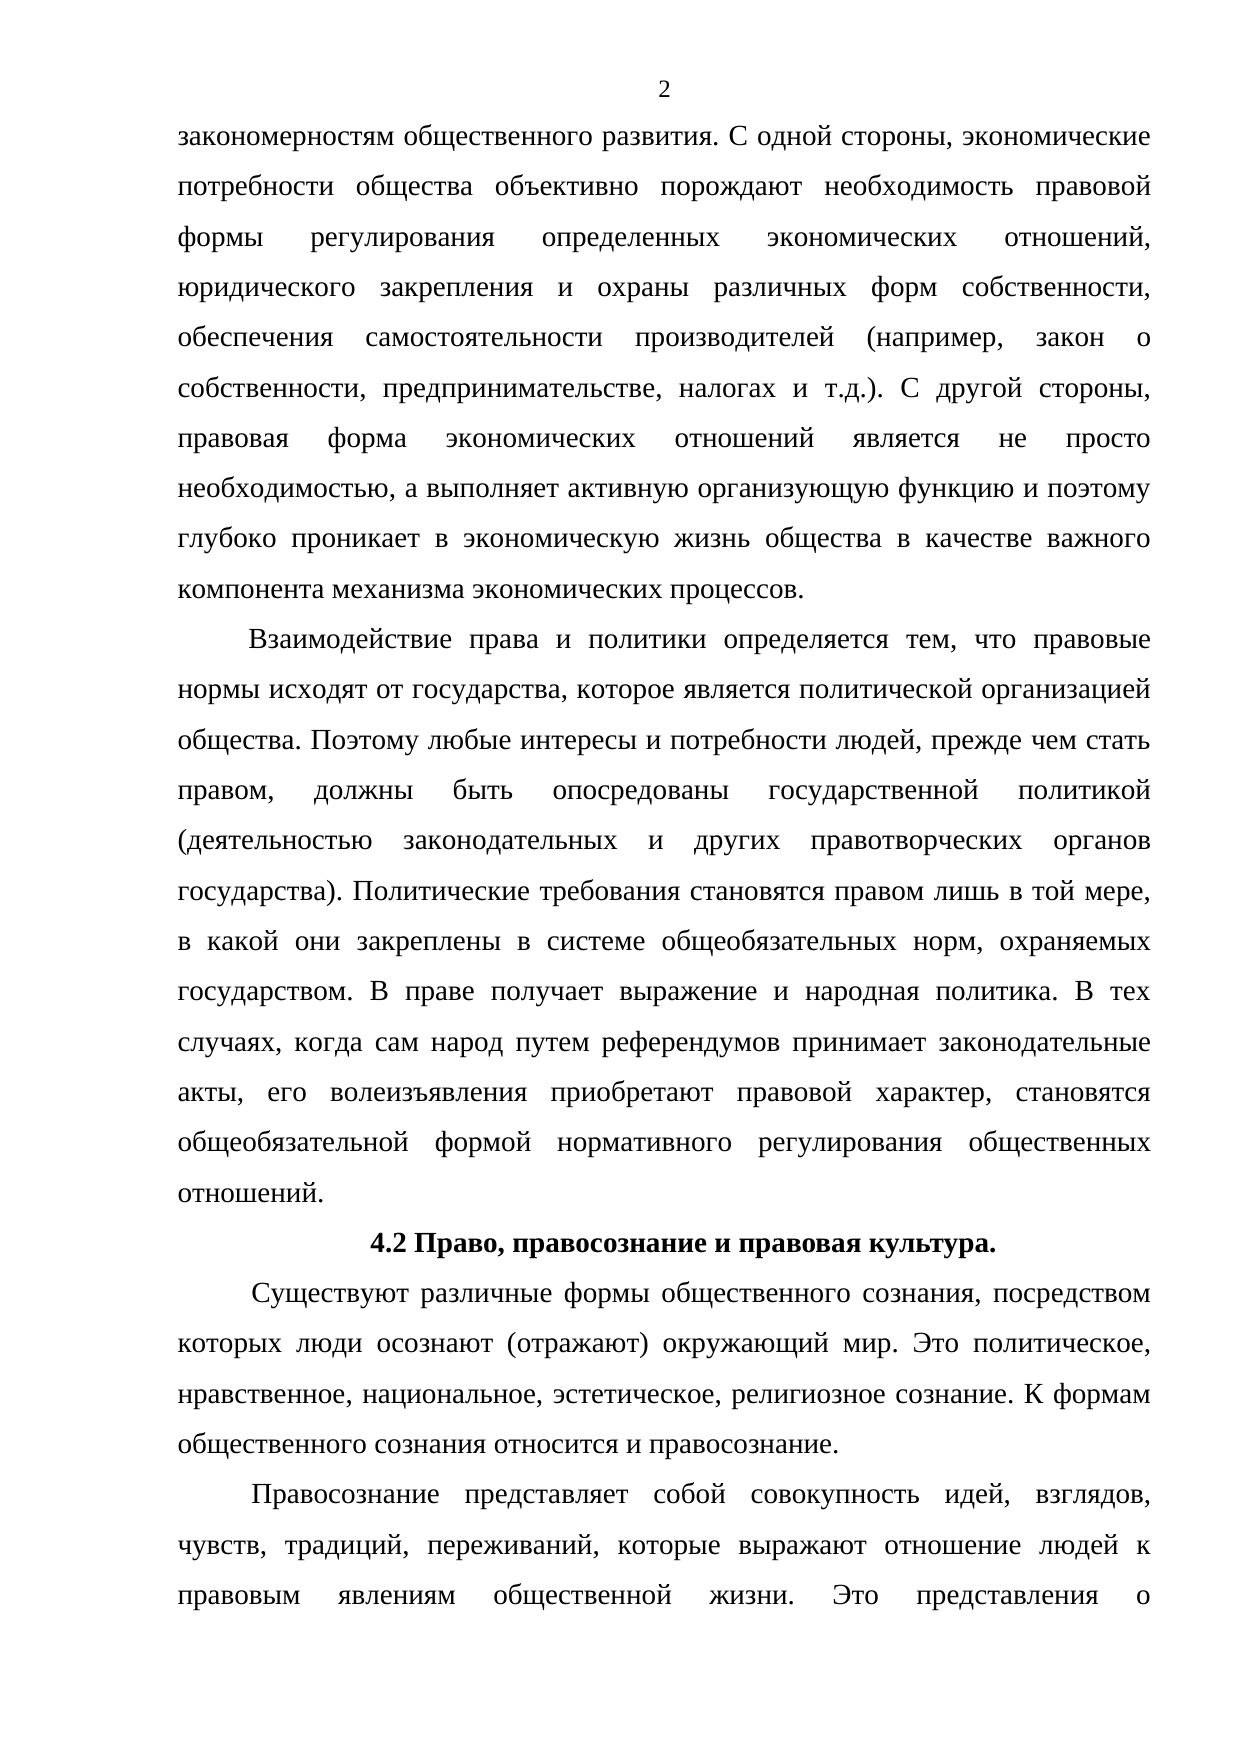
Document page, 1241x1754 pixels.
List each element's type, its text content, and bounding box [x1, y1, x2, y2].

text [177, 118, 1152, 604]
text Взаимодействие права и политики определяется тем, что правовые нормы исходят от государства, которое является политической организацией общества. Поэтому любые интересы и потребности людей, прежде чем стать правом, должны быть опосредованы государственной политикой (деятельностью законодательных и других правотворческих органов государства). Политические требования становятся правом лишь в той мере, в какой они закреплены в системе общеобязательных норм, охраняемых государством. В праве получает выражение и народная политика. В тех случаях, когда сам народ путем референдумов принимает законодательные акты, его волеизъявления приобретают правовой характер, становятся общеобязательной формой нормативного регулирования общественных отношений. [177, 621, 1152, 1208]
text 4.2 Право, правосознание и правовая культура. [215, 1225, 1152, 1258]
text Существуют различные формы общественного сознания, посредством которых люди осознают (отражают) окружающий мир. Это политическое, нравственное, национальное, эстетическое, религиозное сознание. К формам общественного сознания относится и правосознание. [177, 1275, 1152, 1460]
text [177, 1477, 1152, 1611]
